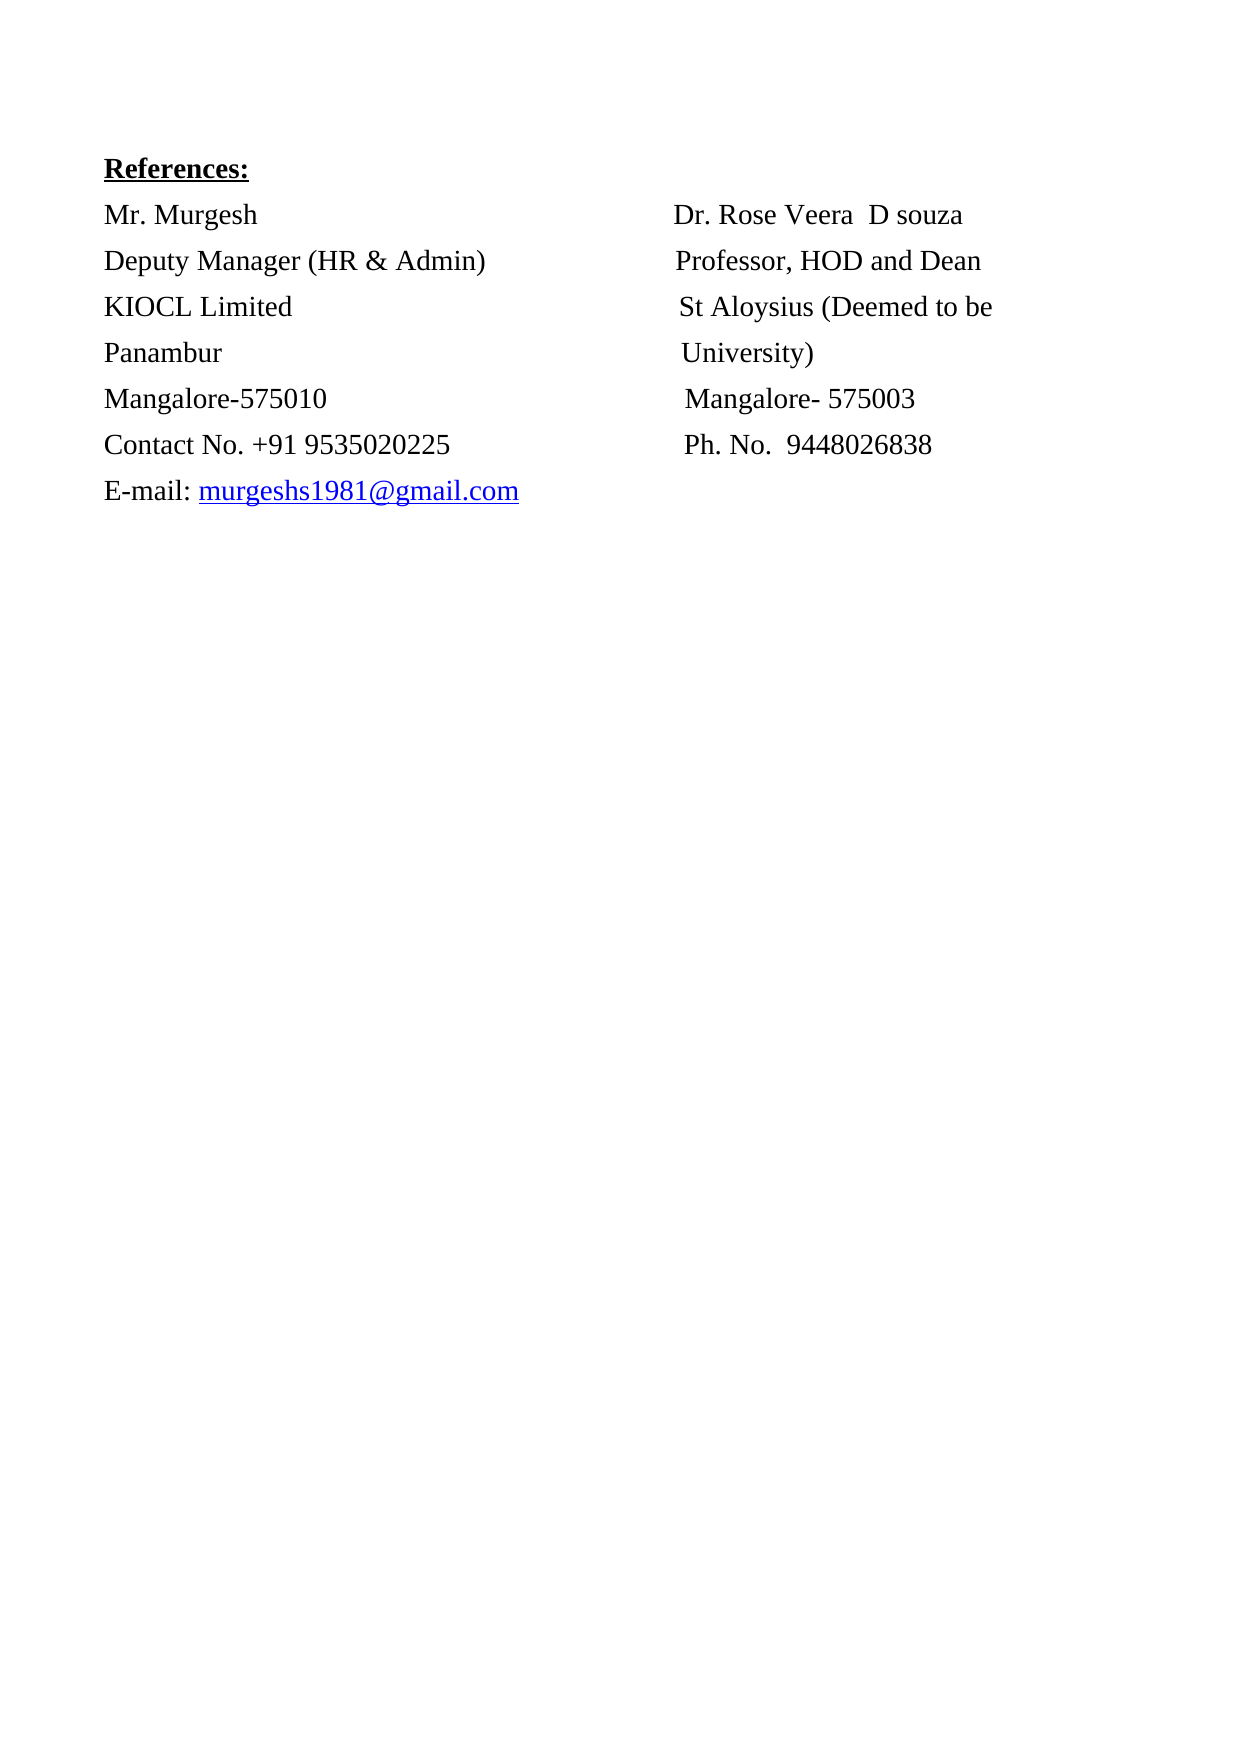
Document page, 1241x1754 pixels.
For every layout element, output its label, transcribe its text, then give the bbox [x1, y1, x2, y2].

text Contact No. +91 9535020225 Ph. No. 9448026838 [103, 427, 1063, 461]
text Deputy Manager (HR & Admin) Professor, HOD and Dean [103, 243, 1063, 277]
text KIOCL Limited St Aloysius (Deemed to be [103, 289, 1063, 323]
text Mr. Murgesh Dr. Rose Veera D souza [103, 197, 1063, 231]
text E-mail: murgeshs1981@gmail.com [103, 473, 1063, 507]
text References: [103, 151, 1063, 185]
text Panambur University) [103, 335, 1063, 369]
text Mangalore-575010 Mangalore- 575003 [103, 381, 1063, 415]
